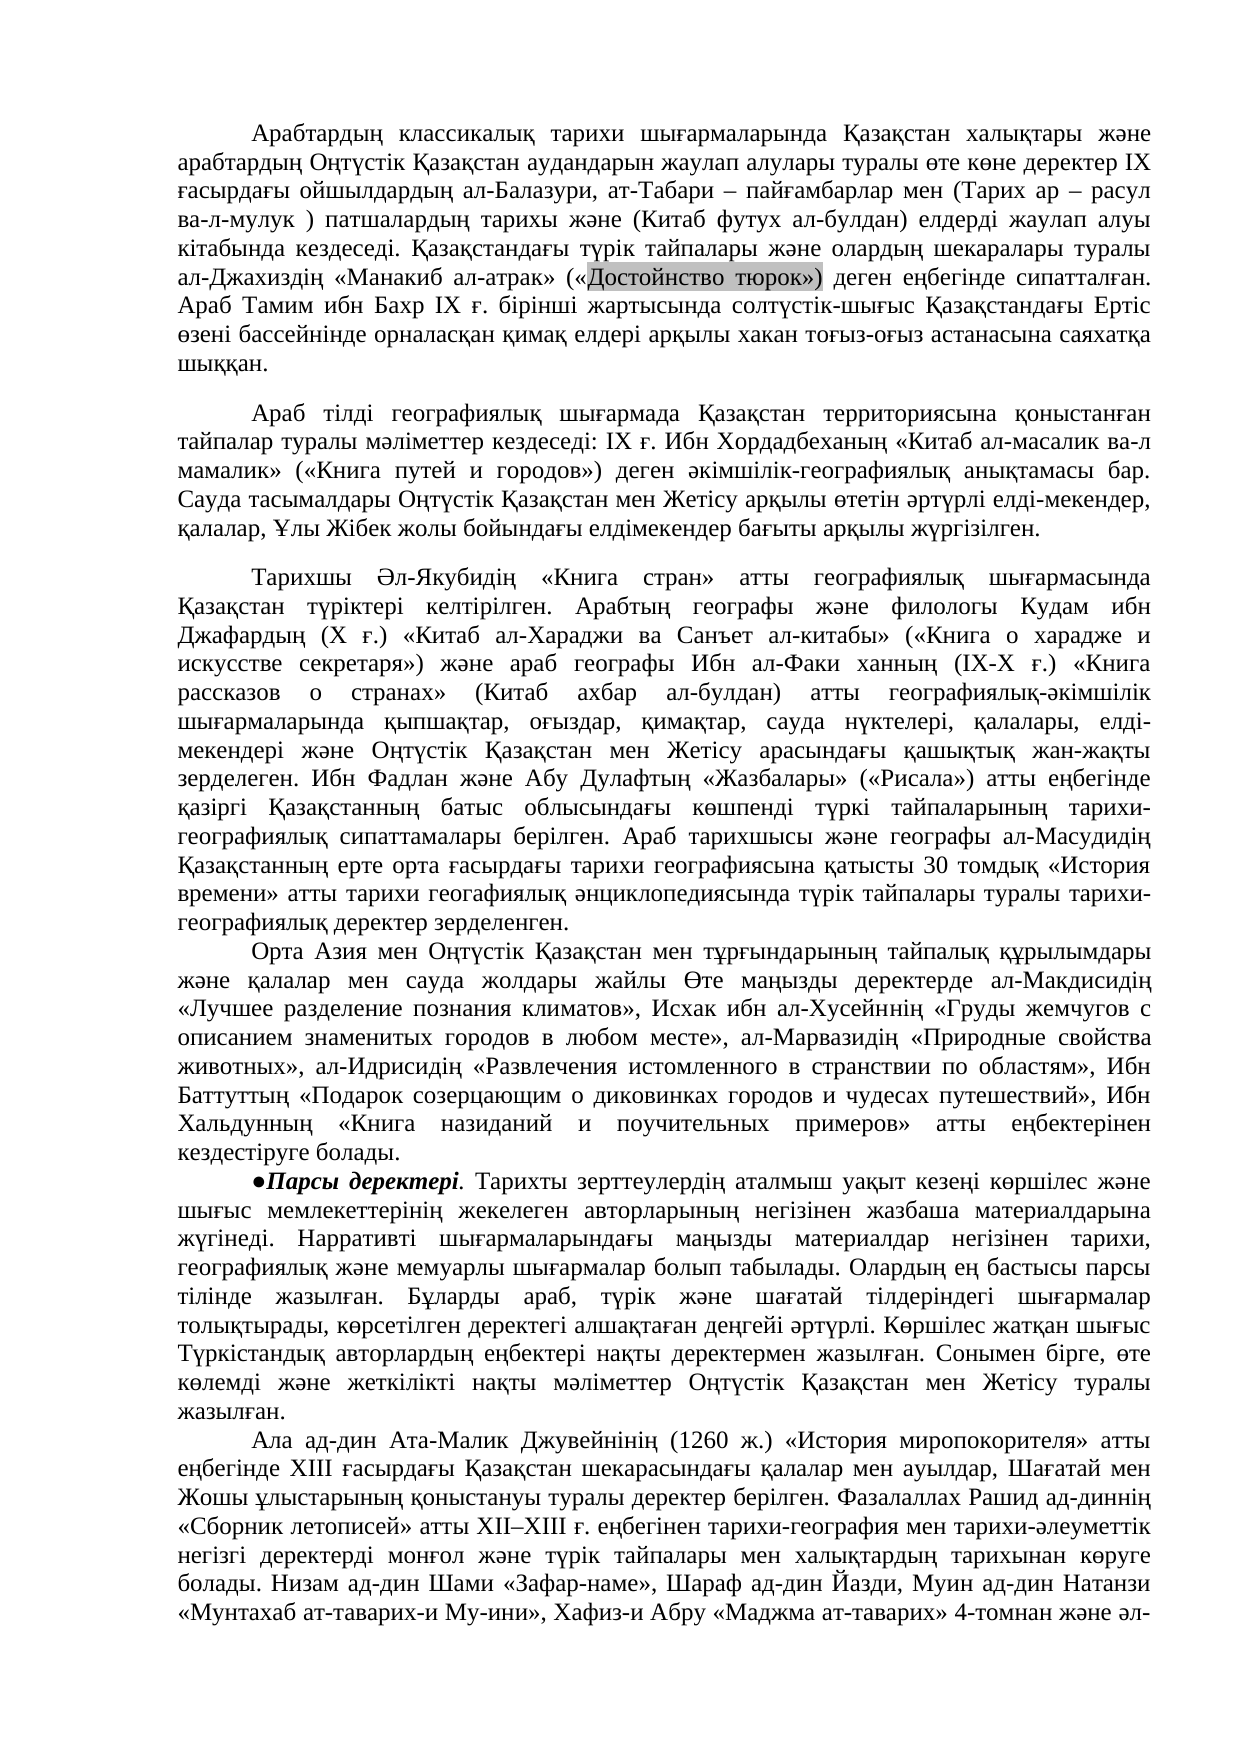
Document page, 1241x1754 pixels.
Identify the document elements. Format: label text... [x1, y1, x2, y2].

text Араб тілді географиялық шығармада Қазақстан территориясына қоныстанған тайпалар туралы мәліметтер кездеседі: IX ғ. Ибн Хордадбеханың «Китаб ал-масалик ва-л мамалик» («Книга путей и городов») деген әкімшілік-географиялық анықтамасы бар. Сауда тасымалдары Оңтүстік Қазақстан мен Жетісу арқылы өтетін әртүрлі елді-мекендер, қалалар, Ұлы Жібек жолы бойындағы елдімекендер бағыты арқылы жүргізілген. [177, 398, 1152, 541]
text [177, 1425, 1152, 1626]
text Арабтардың классикалық тарихи шығармаларында Қазақстан халықтары және арабтардың Оңтүстік Қазақстан аудандарын жаулап алулары туралы өте көне деректер IX ғасырдағы ойшылдардың ал-Балазури, ат-Табари – пайғамбарлар мен (Тарих ар – расул ва-л-мулук ) патшалардың тарихы және (Китаб футух ал-булдан) елдерді жаулап алуы кітабында кездеседі. Қазақстандағы түрік тайпалары және олардың шекаралары туралы ал-Джахиздің «Манакиб ал-атрак» («Достойнство тюрок») деген еңбегінде сипатталған. Араб Тамим ибн Бахр IX ғ. бірінші жартысында солтүстік-шығыс Қазақстандағы Ертіс өзені бассейнінде орналасқан қимақ елдері арқылы хакан тоғыз-оғыз астанасына саяхатқа шыққан. [177, 118, 1152, 377]
text Тарихшы Әл-Якубидің «Книга стран» атты географиялық шығармасында Қазақстан түріктері келтірілген. Арабтың географы және филологы Кудам ибн Джафардың (X ғ.) «Китаб ал-Хараджи ва Санъет ал-китабы» («Книга о харадже и искусстве секретаря») және араб географы Ибн ал-Факи ханның (IX-X ғ.) «Книга рассказов о странах» (Китаб ахбар ал-булдан) атты географиялық-әкімшілік шығармаларында қыпшақтар, оғыздар, қимақтар, сауда нүктелері, қалалары, елді-мекендері және Оңтүстік Қазақстан мен Жетісу арасындағы қашықтық жан-жақты зерделеген. Ибн Фадлан және Абу Дулафтың «Жазбалары» («Рисала») атты еңбегінде қазіргі Қазақстанның батыс облысындағы көшпенді түркі тайпаларының тарихи-географиялық сипаттамалары берілген. Араб тарихшысы және географы ал-Масудидің Қазақстанның ерте орта ғасырдағы тарихи географиясына қатысты 30 томдық «История времени» атты тарихи геогафиялық әнциклопедиясында түрік тайпалары туралы тарихи-географиялық деректер зерделенген. [177, 562, 1152, 936]
text Орта Азия мен Оңтүстік Қазақстан мен тұрғындарының тайпалық құрылымдары және қалалар мен сауда жолдары жайлы Өте маңызды деректерде ал-Макдисидің «Лучшее разделение познания климатов», Исхак ибн ал-Хусейннің «Груды жемчугов с описанием знаменитых городов в любом месте», ал-Марвазидің «Природные свойства животных», ал-Идрисидің «Развлечения истомленного в странствии по областям», Ибн Баттуттың «Подарок созерцающим о диковинках городов и чудесах путешествий», Ибн Хальдунның «Книга назиданий и поучительных примеров» атты еңбектерінен кездестіруге болады. [177, 936, 1152, 1166]
text ●Парсы деректері. Тарихты зерттеулердің аталмыш уақыт кезеңі көршілес және шығыс мемлекеттерінің жекелеген авторларының негізінен жазбаша материалдарына жүгінеді. Нарративті шығармаларындағы маңызды материалдар негізінен тарихи, географиялық және мемуарлы шығармалар болып табылады. Олардың ең бастысы парсы тілінде жазылған. Бұларды араб, түрік және шағатай тілдеріндегі шығармалар толықтырады, көрсетілген деректегі алшақтаған деңгейі әртүрлі. Көршілес жатқан шығыс Түркістандық авторлардың еңбектері нақты деректермен жазылған. Сонымен бірге, өте көлемді және жеткілікті нақты мәліметтер Оңтүстік Қазақстан мен Жетісу туралы жазылған. [177, 1166, 1152, 1425]
